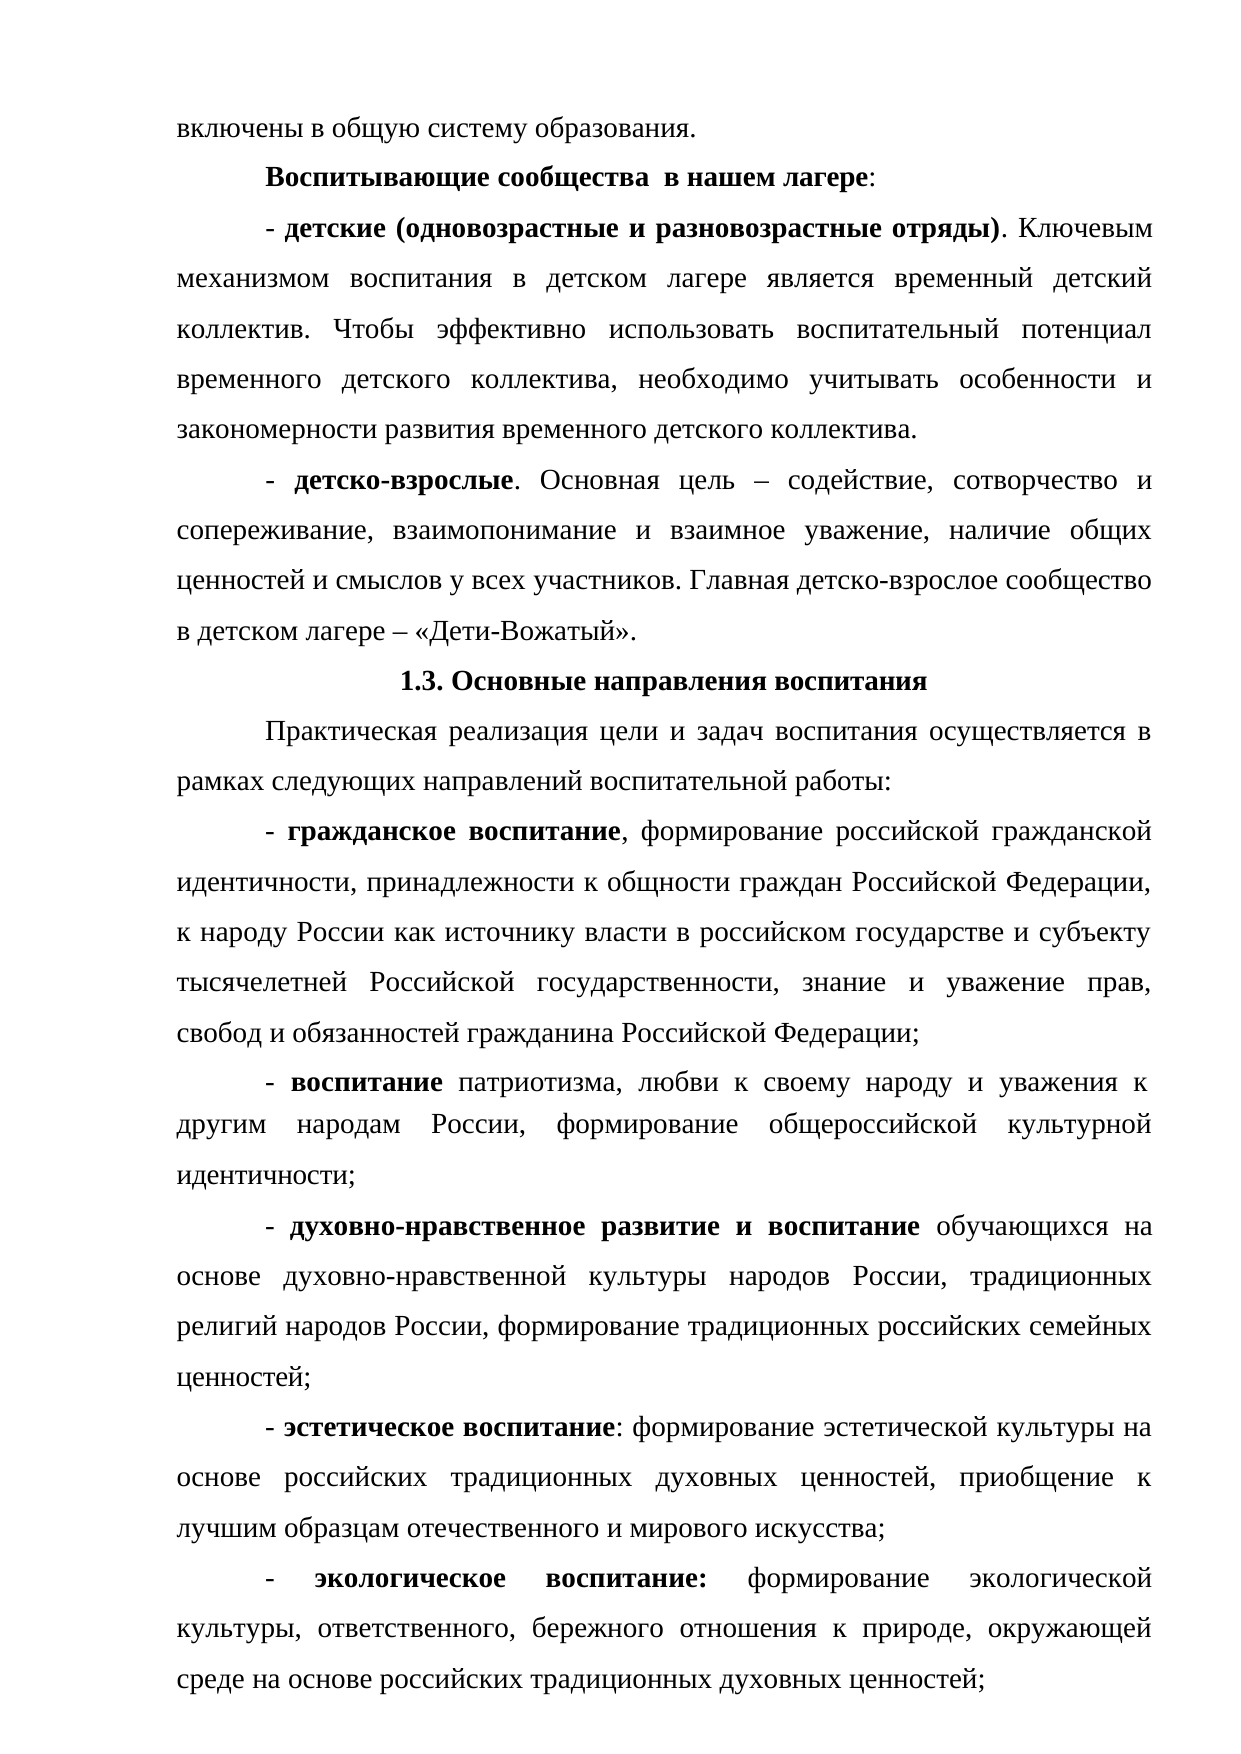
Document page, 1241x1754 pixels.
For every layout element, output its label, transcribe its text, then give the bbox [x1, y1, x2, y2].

text другим народам России, формирование общероссийской культурной идентичности; [176, 1107, 1152, 1191]
list духовно-нравственное развитие и воспитание обучающихся на основе духовно-нравственной культуры народов России, традиционных религий народов России, формирование традиционных российских семейных ценностей; [176, 1208, 1153, 1392]
list эстетическое воспитание: формирование эстетической культуры на основе российских традиционных духовных ценностей, приобщение к лучшим образцам отечественного и мирового искусства; [176, 1409, 1152, 1543]
subtitle Воспитывающие сообщества в нашем лагере: [265, 160, 1194, 193]
subtitle Основные направления воспитания [399, 663, 1194, 697]
text Практическая реализация цели и задач воспитания осуществляется в рамках следующих направлений воспитательной работы: [176, 713, 1152, 797]
list детские (одновозрастные и разновозрастные отряды). Ключевым механизмом воспитания в детском лагере является временный детский коллектив. Чтобы эффективно использовать воспитательный потенциал временного детского коллектива, необходимо учитывать особенности и закономерности развития временного детского коллектива. [176, 210, 1153, 445]
list воспитание патриотизма, любви к своему народу и уважения к [265, 1065, 1194, 1098]
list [176, 110, 1152, 143]
list детско-взрослые. Основная цель – содействие, сотворчество и сопереживание, взаимопонимание и взаимное уважение, наличие общих ценностей и смыслов у всех участников. Главная детско-взрослое сообщество в детском лагере – «Дети-Вожатый». [176, 462, 1153, 646]
list экологическое воспитание: формирование экологической культуры, ответственного, бережного отношения к природе, окружающей среде на основе российских традиционных духовных ценностей; [176, 1560, 1152, 1694]
list гражданское воспитание, формирование российской гражданской идентичности, принадлежности к общности граждан Российской Федерации, к народу России как источнику власти в российском государстве и субъекту тысячелетней Российской государственности, знание и уважение прав, свобод и обязанностей гражданина Российской Федерации; [176, 813, 1152, 1048]
